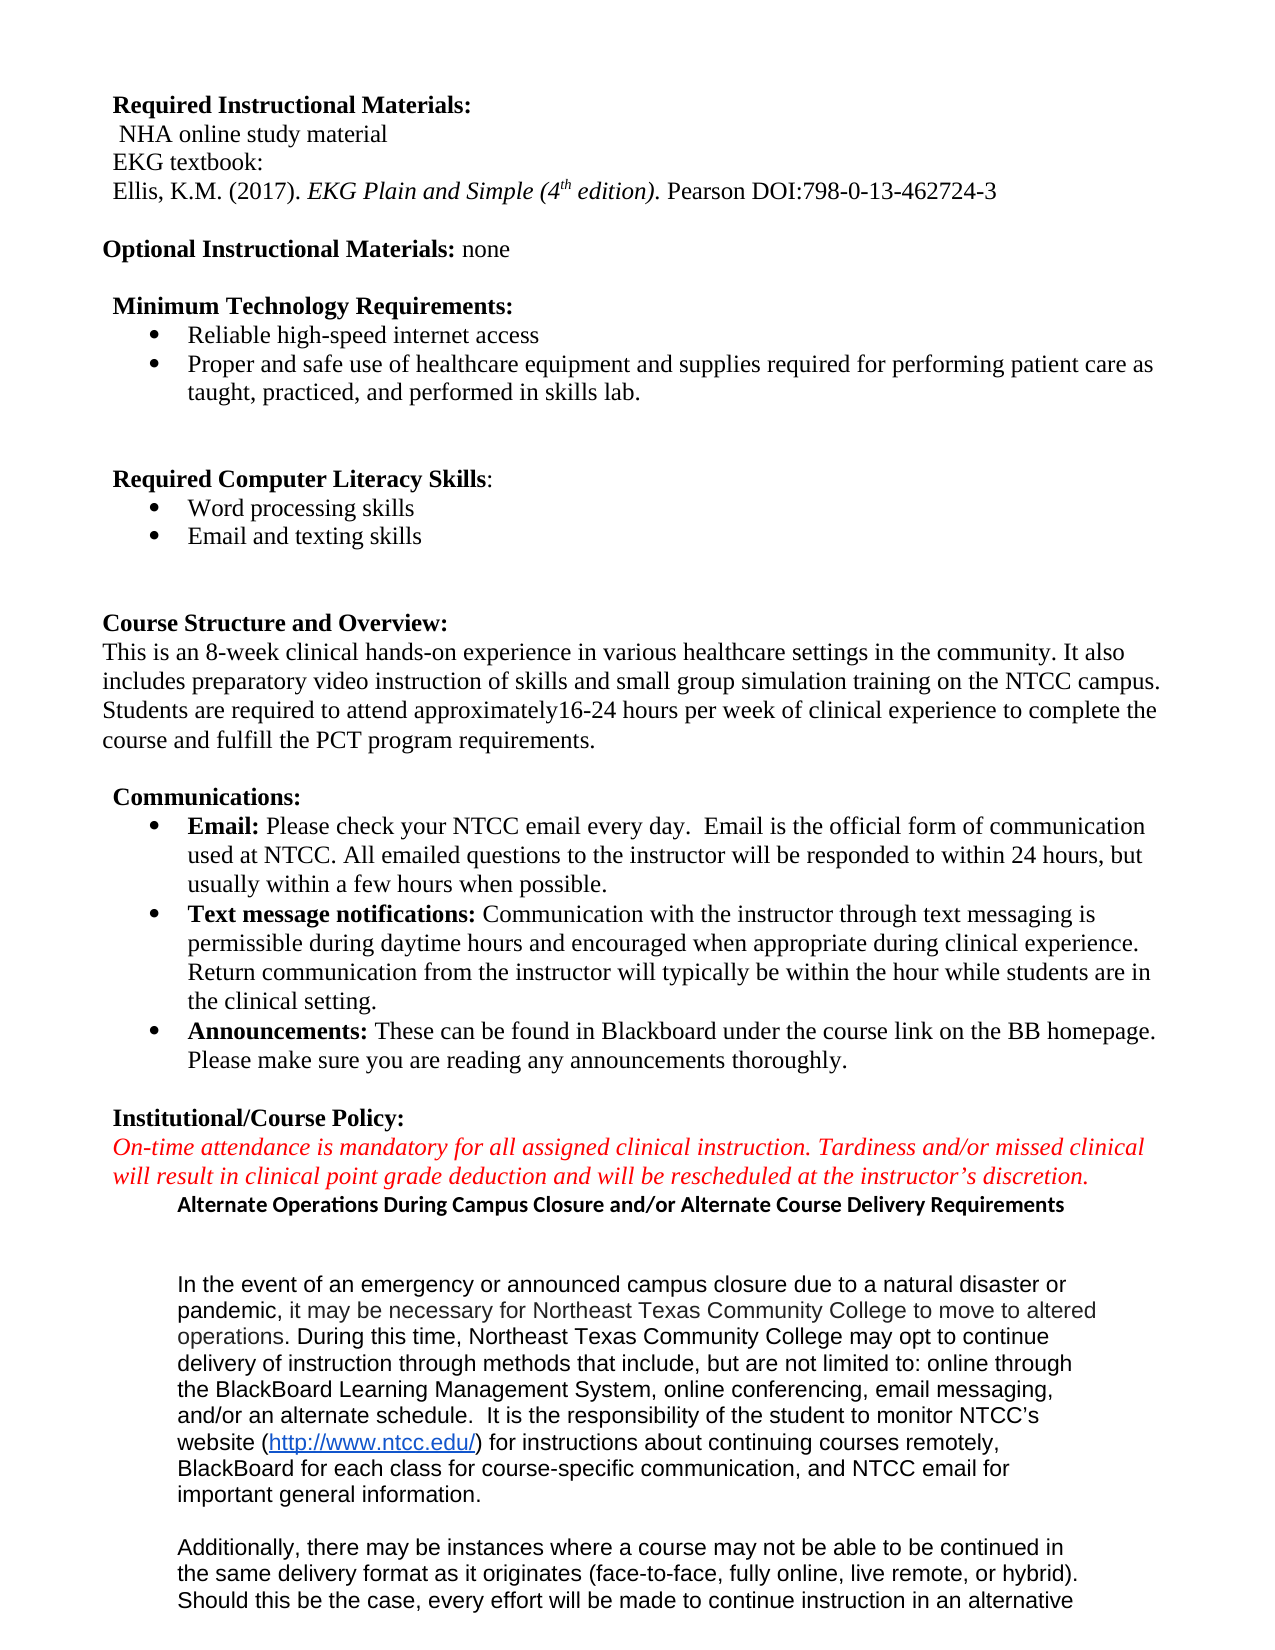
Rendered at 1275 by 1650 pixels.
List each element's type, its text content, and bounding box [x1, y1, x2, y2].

text In the event of an emergency or announced campus closure due to a natural disaster or pandemic, it may be necessary for Northeast Texas Community College to move to altered operations. During this time, Northeast Texas Community College may opt to continue delivery of instruction through methods that include, but are not limited to: online through the BlackBoard Learning Management System, online conferencing, email messaging, and/or an alternate schedule. It is the responsibility of the student to monitor NTCC’s website (http://www.ntcc.edu/) for instructions about continuing courses remotely, BlackBoard for each class for course-specific communication, and NTCC email for important general information. [177, 1271, 1098, 1508]
subtitle Text message notifications: Communication with the instructor through text messaging is permissible during daytime hours and encouraged when appropriate during clinical experience. [150, 899, 1173, 957]
subtitle On-time attendance is mandatory for all assigned clinical instruction. Tardiness and/or missed clinical will result in clinical point grade deduction and will be rescheduled at the instructor’s discretion. [112, 1132, 1173, 1190]
subtitle Ellis, K.M. (2017). EKG Plain and Simple (4th edition). Pearson DOI:798-0-13-462724-3 [112, 176, 1173, 205]
subtitle Institutional/Course Policy: [112, 1103, 1173, 1132]
subtitle NHA online study material [112, 119, 1173, 147]
subtitle Minimum Technology Requirements: [112, 291, 1173, 320]
subtitle Announcements: These can be found in Blackboard under the course link on the BB homepage. Please make sure you are reading any announcements thoroughly. [150, 1016, 1173, 1074]
subtitle Required Instructional Materials: [112, 90, 1173, 119]
subtitle Proper and safe use of healthcare equipment and supplies required for performing patient care as taught, practiced, and performed in skills lab. [150, 349, 1173, 406]
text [177, 1534, 1098, 1613]
subtitle Reliable high-speed internet access [150, 320, 1173, 349]
list Word processing skills [150, 493, 1137, 521]
subtitle EKG textbook: [112, 147, 1173, 176]
subtitle Course Structure and Overview: [102, 608, 1173, 637]
subtitle Return communication from the instructor will typically be within the hour while students are in the clinical setting. [187, 957, 1173, 1016]
text Required Computer Literacy Skills: [112, 464, 1137, 493]
text Alternate Operations During Campus Closure and/or Alternate Course Delivery Requirements [177, 1190, 1173, 1218]
subtitle This is an 8-week clinical hands-on experience in various healthcare settings in the community. It also includes preparatory video instruction of skills and small group simulation training on the NTCC campus. Students are required to attend approximately16-24 hours per week of clinical experience to complete the course and fulfill the PCT program requirements. [102, 637, 1173, 754]
subtitle Communications: [112, 782, 1173, 811]
list Email and texting skills [150, 521, 1137, 550]
subtitle Email: Please check your NTCC email every day. Email is the official form of communication used at NTCC. All emailed questions to the instructor will be responded to within 24 hours, but usually within a few hours when possible. [150, 811, 1173, 899]
subtitle Optional Instructional Materials: none [102, 234, 1143, 262]
